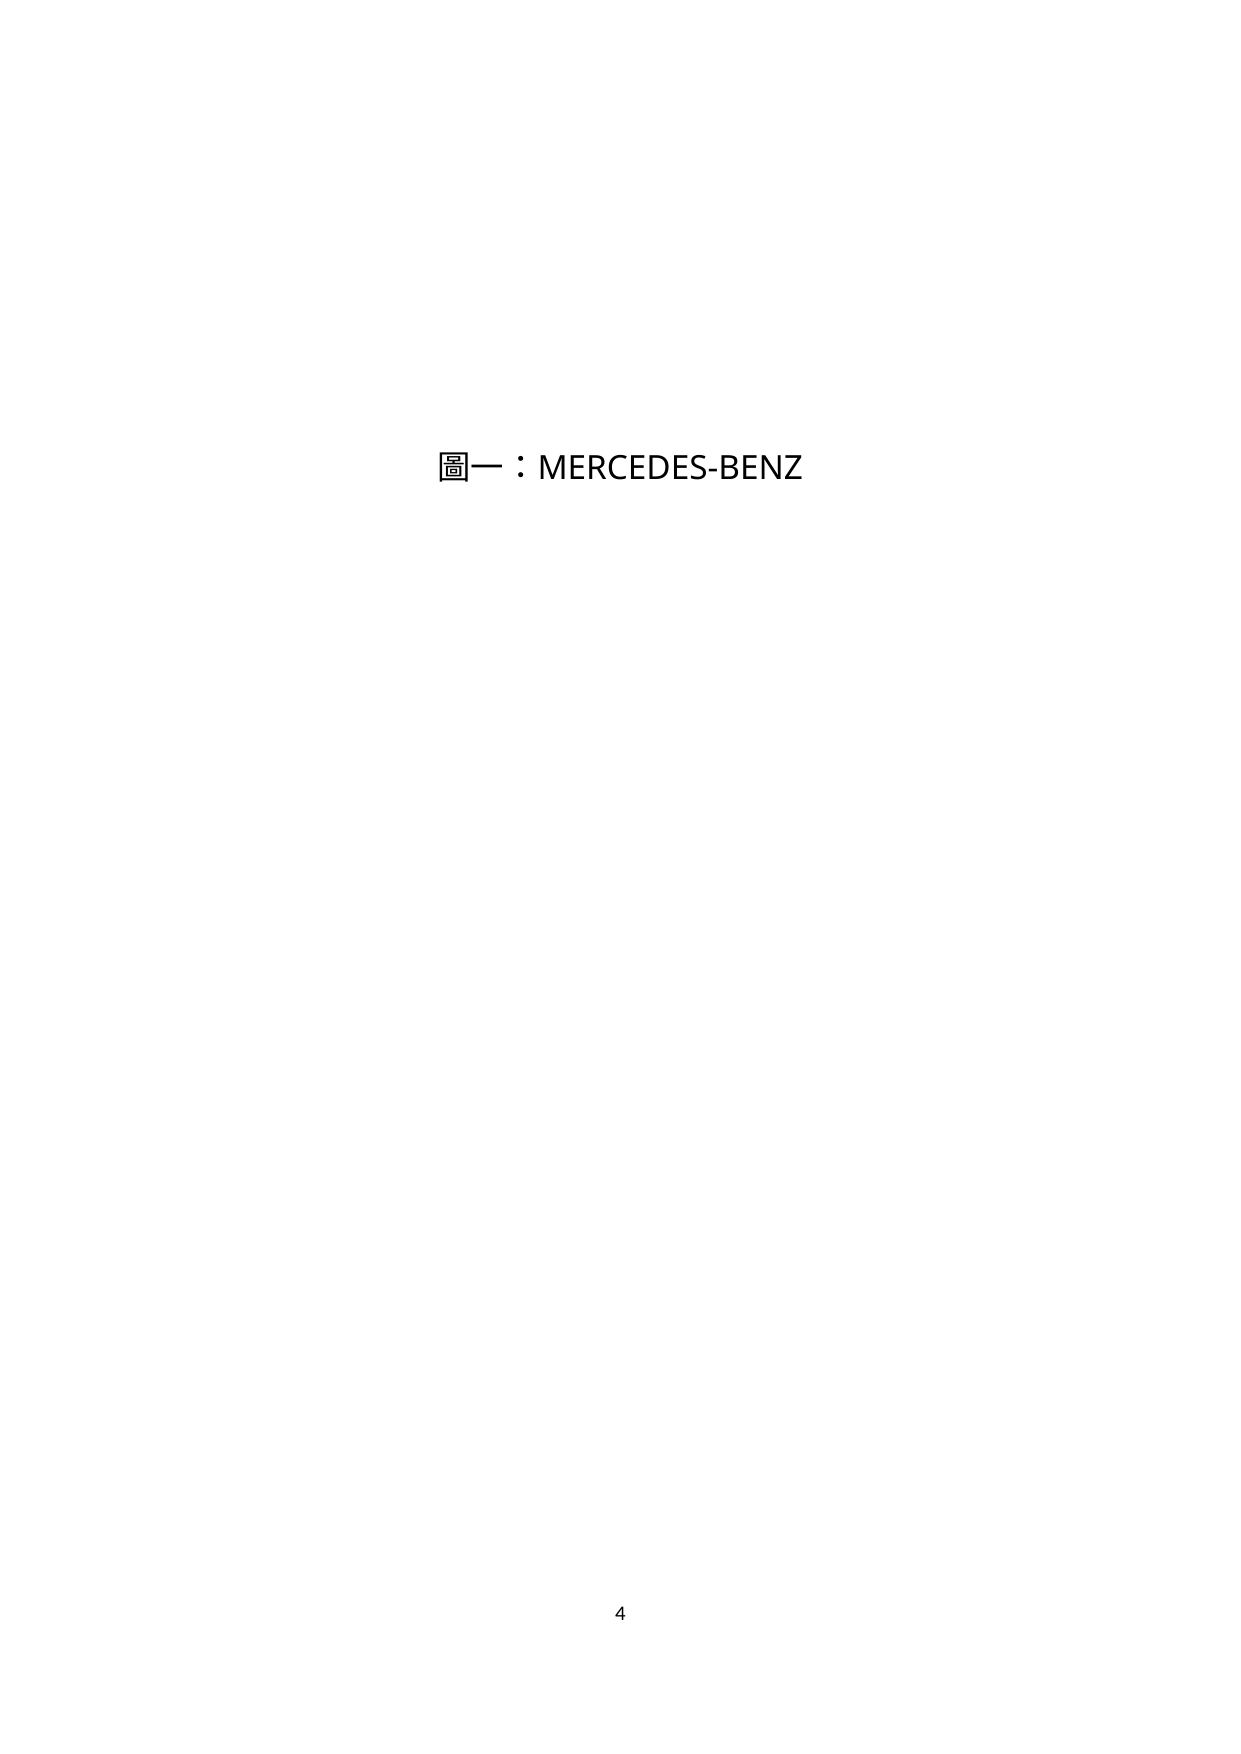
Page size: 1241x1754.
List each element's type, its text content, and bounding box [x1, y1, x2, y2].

text 圖一：MERCEDES-BENZ [187, 428, 1053, 503]
